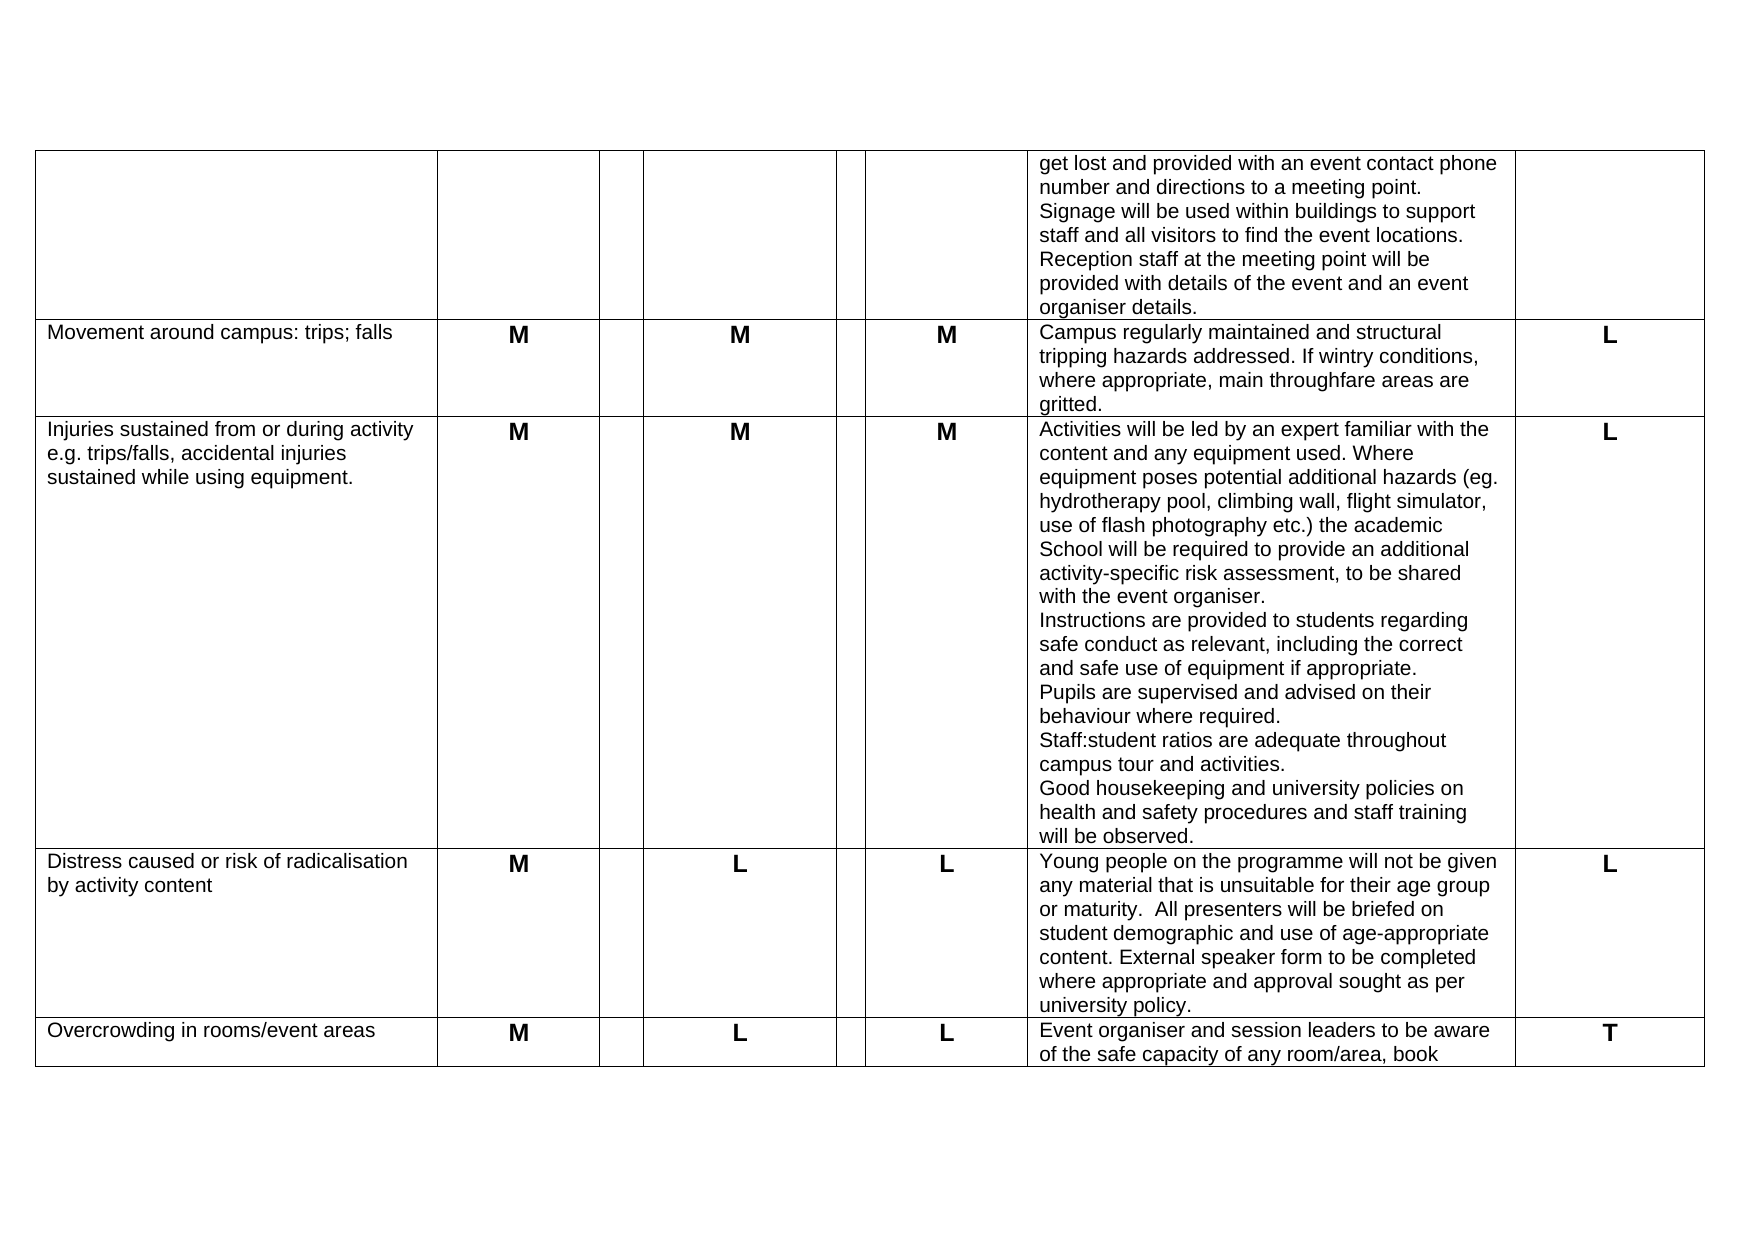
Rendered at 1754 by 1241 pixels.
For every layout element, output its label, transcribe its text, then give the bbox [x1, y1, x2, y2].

table_cell Campus regularly maintained and structural tripping hazards addressed. If wintry conditions, where appropriate, main throughfare areas are gritted. [1028, 320, 1515, 416]
table_cell L [1516, 320, 1704, 416]
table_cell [36, 1018, 437, 1066]
table_cell M [438, 1018, 599, 1066]
table_cell M [438, 151, 599, 319]
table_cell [1028, 1018, 1515, 1066]
table_cell [837, 1018, 865, 1066]
table_cell Distress caused or risk of radicalisation by activity content [36, 849, 437, 1017]
table_cell L [644, 1018, 836, 1066]
table_cell [600, 320, 643, 416]
table_cell L [1516, 849, 1704, 1017]
table_cell M [866, 320, 1027, 416]
table_cell Movement around campus: trips; falls [36, 320, 437, 416]
table_cell Injuries sustained from or during activity e.g. trips/falls, accidental injuries sustained while using equipment. [36, 417, 437, 848]
table_cell L [1516, 417, 1704, 848]
table_cell [600, 849, 643, 1017]
table_cell L [866, 849, 1027, 1017]
table_cell Activities will be led by an expert familiar with the content and any equipment used. Where equipment poses potential additional hazards (eg. hydrotherapy pool, climbing wall, flight simulator, use of flash photography etc.) the academic School will be required to provide an additional activity-specific risk assessment, to be shared with the event organiser. Instructions are provided to students regarding safe conduct as relevant, including the correct and safe use of equipment if appropriate. Pupils are supervised and advised on their behaviour where required. Staff:student ratios are adequate throughout campus tour and activities. Good housekeeping and university policies on health and safety procedures and staff training will be observed. [1028, 417, 1515, 848]
table_cell M [438, 320, 599, 416]
table_cell [837, 417, 865, 848]
table_cell [600, 417, 643, 848]
table_cell T [1516, 151, 1704, 319]
table_cell [600, 151, 643, 319]
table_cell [36, 151, 437, 319]
table_cell M [438, 417, 599, 848]
table_cell [600, 1018, 643, 1066]
table_cell M [644, 320, 836, 416]
table_cell L [866, 1018, 1027, 1066]
table_cell M [866, 417, 1027, 848]
table_cell M [438, 849, 599, 1017]
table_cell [1028, 151, 1515, 319]
table_cell [837, 849, 865, 1017]
table_cell T [1516, 1018, 1704, 1066]
table_cell Young people on the programme will not be given any material that is unsuitable for their age group or maturity. All presenters will be briefed on student demographic and use of age-appropriate content. External speaker form to be completed where appropriate and approval sought as per university policy. [1028, 849, 1515, 1017]
table_cell [837, 320, 865, 416]
table_cell L [866, 151, 1027, 319]
table_cell M [644, 417, 836, 848]
table_cell L [644, 151, 836, 319]
table_cell [837, 151, 865, 319]
table_cell L [644, 849, 836, 1017]
